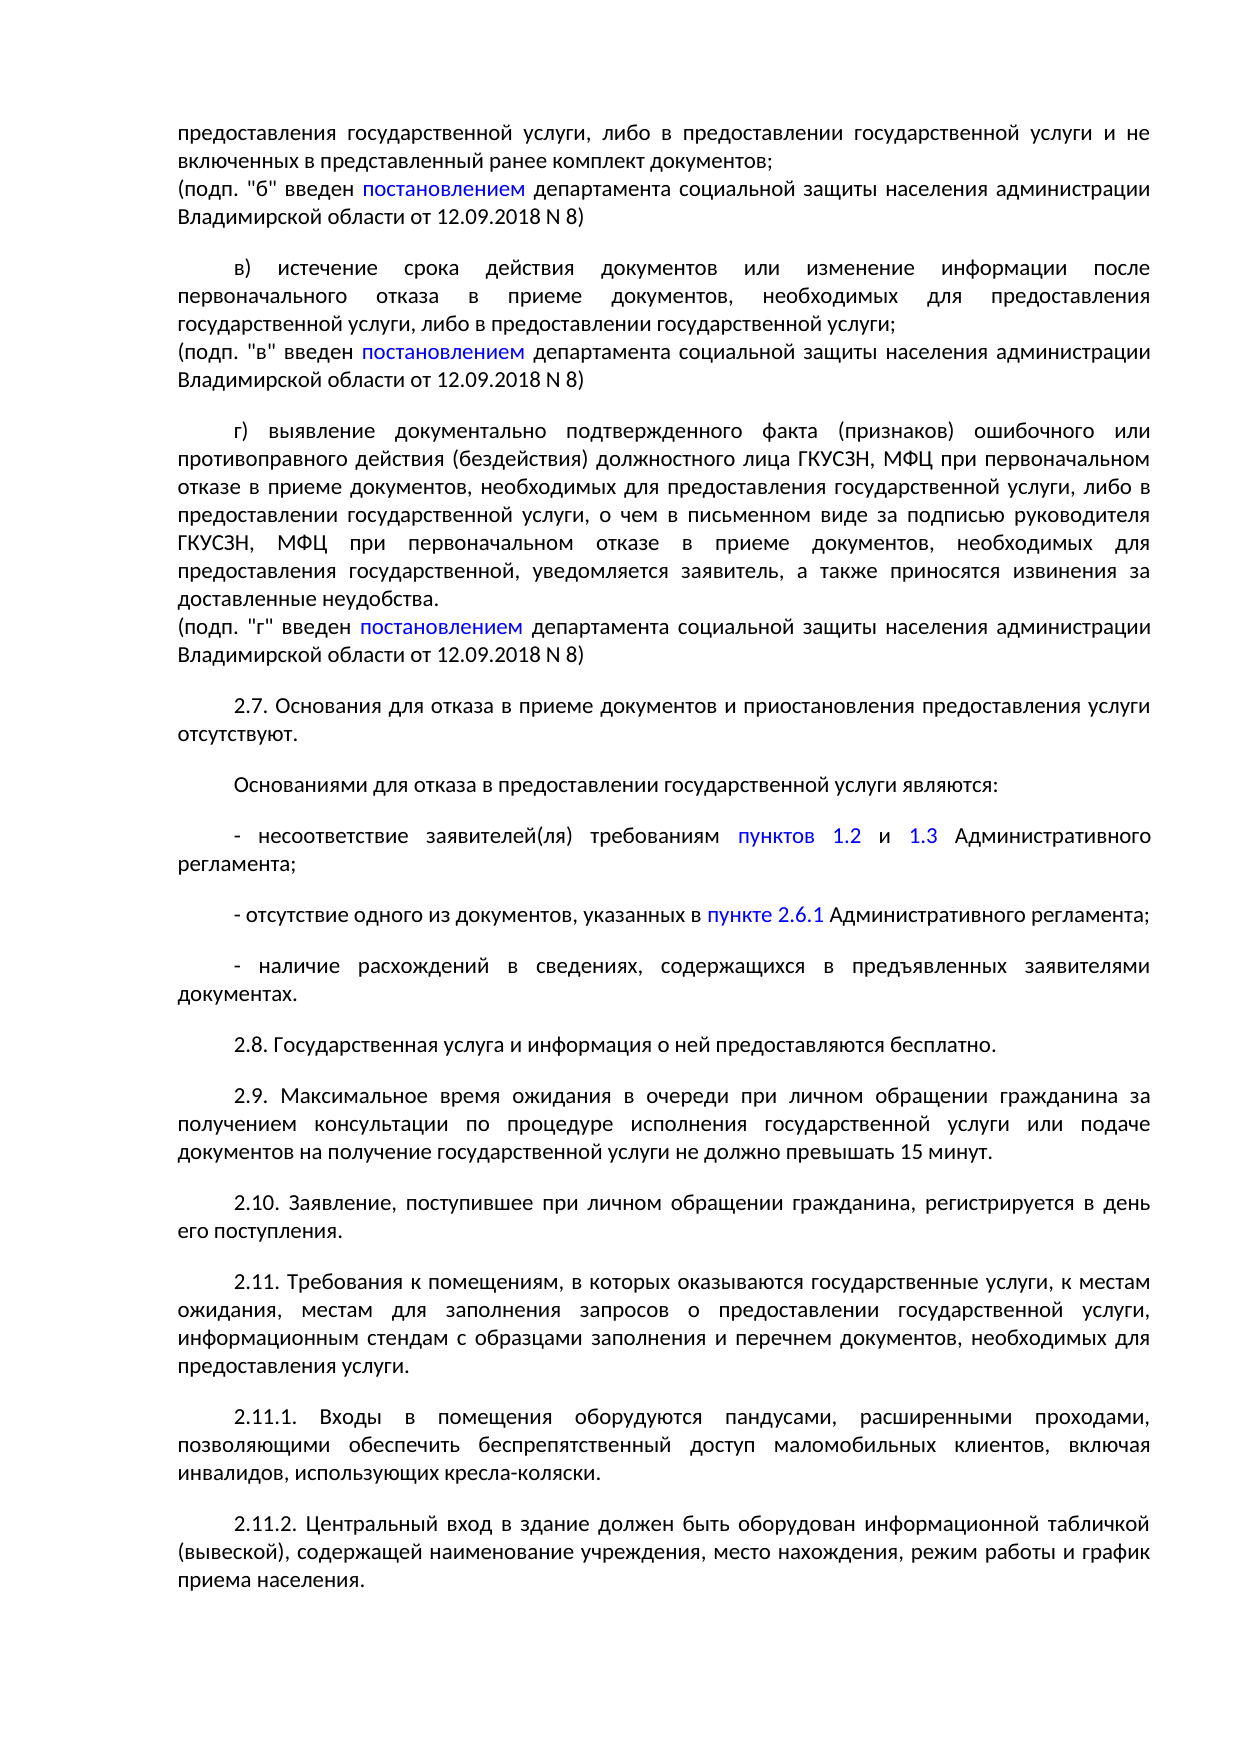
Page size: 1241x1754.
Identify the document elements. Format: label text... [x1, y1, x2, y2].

text 2.7. Основания для отказа в приеме документов и приостановления предоставления услуги отсутствуют. [177, 691, 1152, 747]
text 2.11.1. Входы в помещения оборудуются пандусами, расширенными проходами, позволяющими обеспечить беспрепятственный доступ маломобильных клиентов, включая инвалидов, использующих кресла-коляски. [177, 1402, 1152, 1486]
text в) истечение срока действия документов или изменение информации после первоначального отказа в приеме документов, необходимых для предоставления государственной услуги, либо в предоставлении государственной услуги; [177, 253, 1152, 337]
text 2.11. Требования к помещениям, в которых оказываются государственные услуги, к местам ожидания, местам для заполнения запросов о предоставлении государственной услуги, информационным стендам с образцами заполнения и перечнем документов, необходимых для предоставления услуги. [177, 1267, 1152, 1379]
text - несоответствие заявителей(ля) требованиям пунктов 1.2 и 1.3 Административного регламента; [177, 821, 1152, 877]
text 2.11.2. Центральный вход в здание должен быть оборудован информационной табличкой (вывеской), содержащей наименование учреждения, место нахождения, режим работы и график приема населения. [177, 1509, 1152, 1593]
text Основаниями для отказа в предоставлении государственной услуги являются: [177, 770, 1152, 798]
text (подп. "г" введен постановлением департамента социальной защиты населения администрации Владимирской области от 12.09.2018 N 8) [177, 612, 1152, 668]
text (подп. "б" введен постановлением департамента социальной защиты населения администрации Владимирской области от 12.09.2018 N 8) [177, 174, 1152, 230]
text 2.10. Заявление, поступившее при личном обращении гражданина, регистрируется в день его поступления. [177, 1188, 1152, 1244]
text - отсутствие одного из документов, указанных в пункте 2.6.1 Административного регламента; [177, 900, 1152, 928]
text - наличие расхождений в сведениях, содержащихся в предъявленных заявителями документах. [177, 951, 1152, 1007]
text 2.8. Государственная услуга и информация о ней предоставляются бесплатно. [177, 1030, 1152, 1058]
text 2.9. Максимальное время ожидания в очереди при личном обращении гражданина за получением консультации по процедуре исполнения государственной услуги или подаче документов на получение государственной услуги не должно превышать 15 минут. [177, 1081, 1152, 1165]
text г) выявление документально подтвержденного факта (признаков) ошибочного или противоправного действия (бездействия) должностного лица ГКУСЗН, МФЦ при первоначальном отказе в приеме документов, необходимых для предоставления государственной услуги, либо в предоставлении государственной услуги, о чем в письменном виде за подписью руководителя ГКУСЗН, МФЦ при первоначальном отказе в приеме документов, необходимых для предоставления государственной, уведомляется заявитель, а также приносятся извинения за доставленные неудобства. [177, 416, 1152, 612]
text (подп. "в" введен постановлением департамента социальной защиты населения администрации Владимирской области от 12.09.2018 N 8) [177, 337, 1152, 393]
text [177, 118, 1152, 174]
